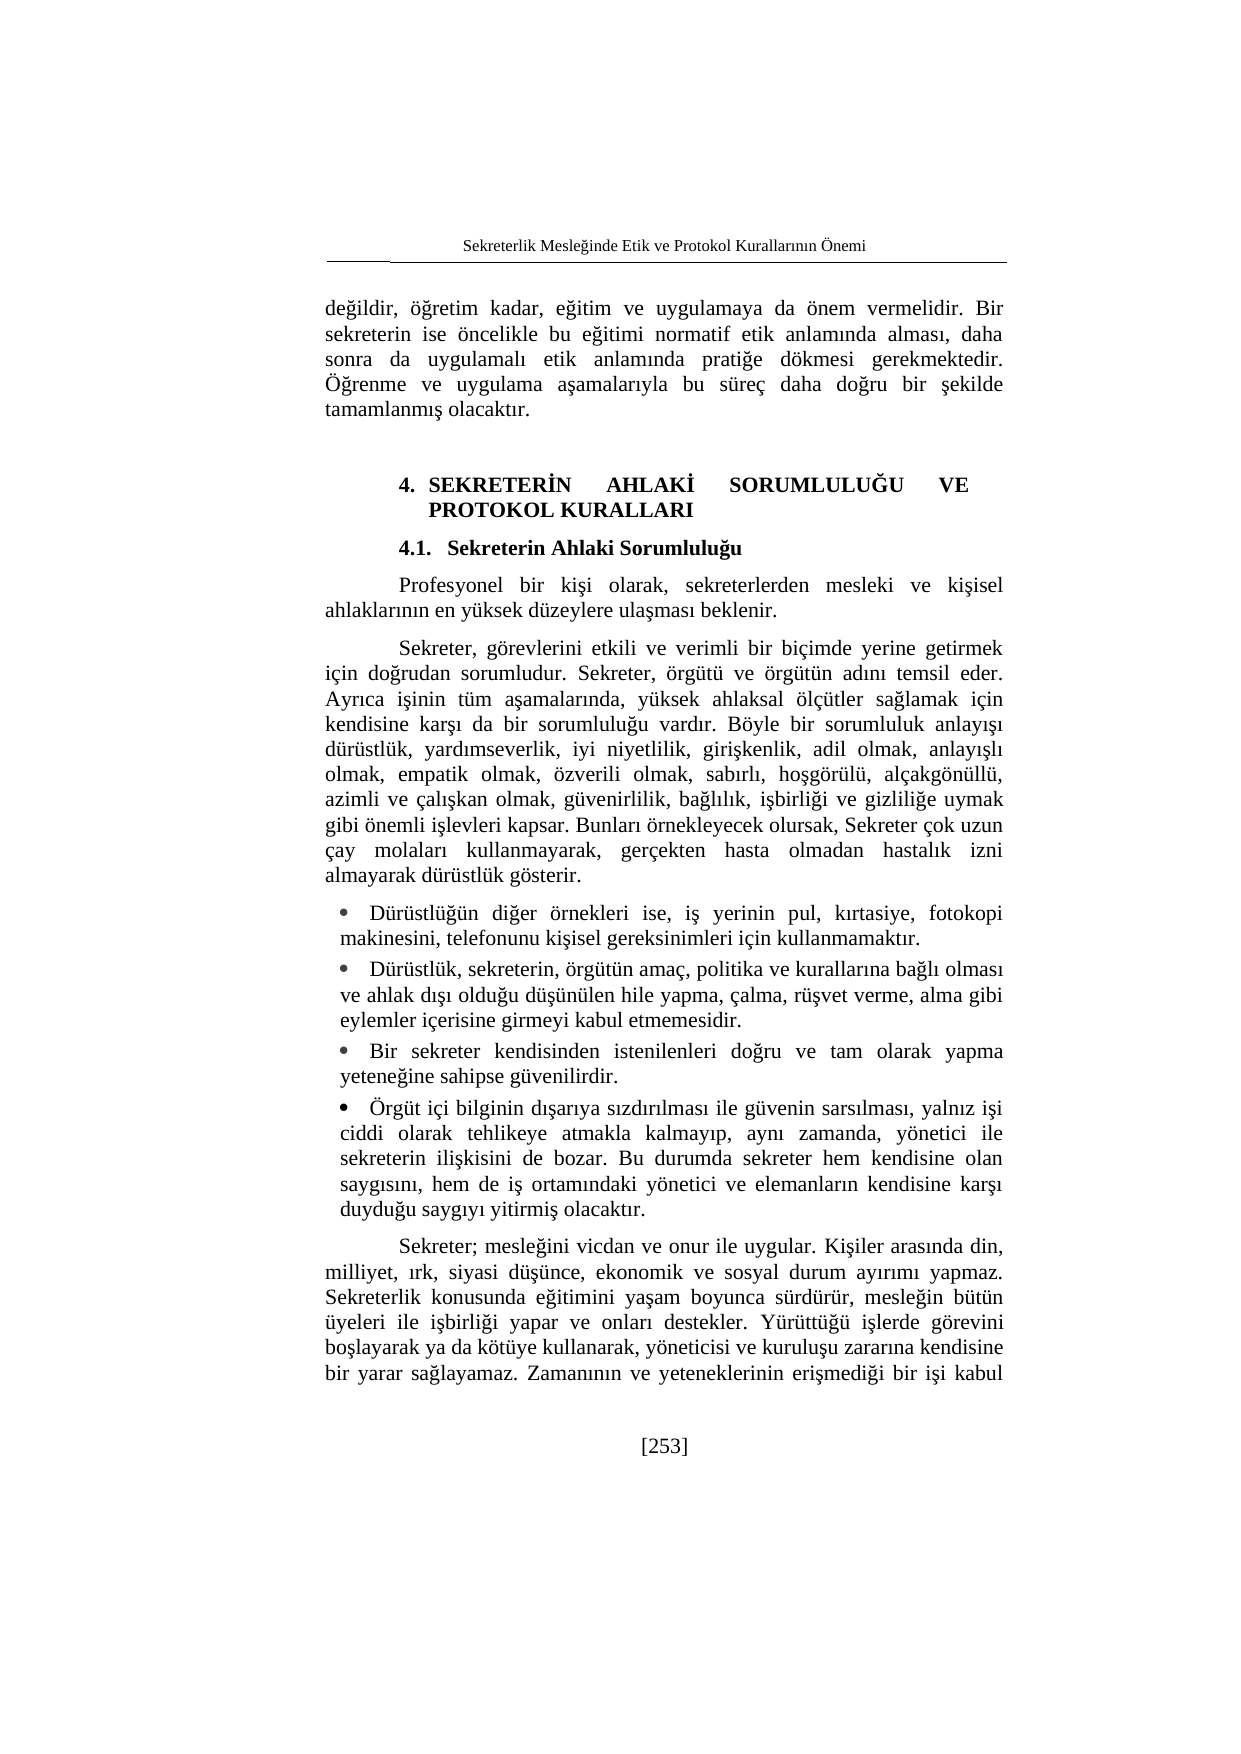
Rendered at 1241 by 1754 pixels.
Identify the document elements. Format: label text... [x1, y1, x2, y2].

text Profesyonel bir kişi olarak, sekreterlerden mesleki ve kişisel ahlaklarının en yüksek düzeylere ulaşması beklenir. [325, 572, 1004, 623]
text Sekreter, görevlerini etkili ve verimli bir biçimde yerine getirmek için doğrudan sorumludur. Sekreter, örgütü ve örgütün adını temsil eder. Ayrıca işinin tüm aşamalarında, yüksek ahlaksal ölçütler sağlamak için kendisine karşı da bir sorumluluğu vardır. Böyle bir sorumluluk anlayışı dürüstlük, yardımseverlik, iyi niyetlilik, girişkenlik, adil olmak, anlayışlı olmak, empatik olmak, özverili olmak, sabırlı, hoşgörülü, alçakgönüllü, azimli ve çalışkan olmak, güvenirlilik, bağlılık, işbirliği ve gizliliğe uymak gibi önemli işlevleri kapsar. Bunları örnekleyecek olursak, Sekreter çok uzun çay molaları kullanmayarak, gerçekten hasta olmadan hastalık izni almayarak dürüstlük gösterir. [325, 635, 1004, 887]
list SEKRETERİN AHLAKİ SORUMLULUĞU VE PROTOKOL KURALLARI [325, 472, 1004, 522]
list Dürüstlük, sekreterin, örgütün amaç, politika ve kurallarına bağlı olması ve ahlak dışı olduğu düşünülen hile yapma, çalma, rüşvet verme, alma gibi eylemler içerisine girmeyi kabul etmemesidir. [340, 956, 1004, 1032]
list Dürüstlüğün diğer örnekleri ise, iş yerinin pul, kırtasiye, fotokopi makinesini, telefonunu kişisel gereksinimleri için kullanmamaktır. [340, 900, 1004, 950]
list Sekreterin Ahlaki Sorumluluğu [325, 534, 1004, 560]
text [325, 295, 1004, 421]
list Bir sekreter kendisinden istenilenleri doğru ve tam olarak yapma yeteneğine sahipse güvenilirdir. [340, 1038, 1004, 1089]
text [325, 1233, 1004, 1385]
list Örgüt içi bilginin dışarıya sızdırılması ile güvenin sarsılması, yalnız işi ciddi olarak tehlikeye atmakla kalmayıp, aynı zamanda, yönetici ile sekreterin ilişkisini de bozar. Bu durumda sekreter hem kendisine olan saygısını, hem de iş ortamındaki yönetici ve elemanların kendisine karşı duyduğu saygıyı yitirmiş olacaktır. [340, 1095, 1004, 1221]
